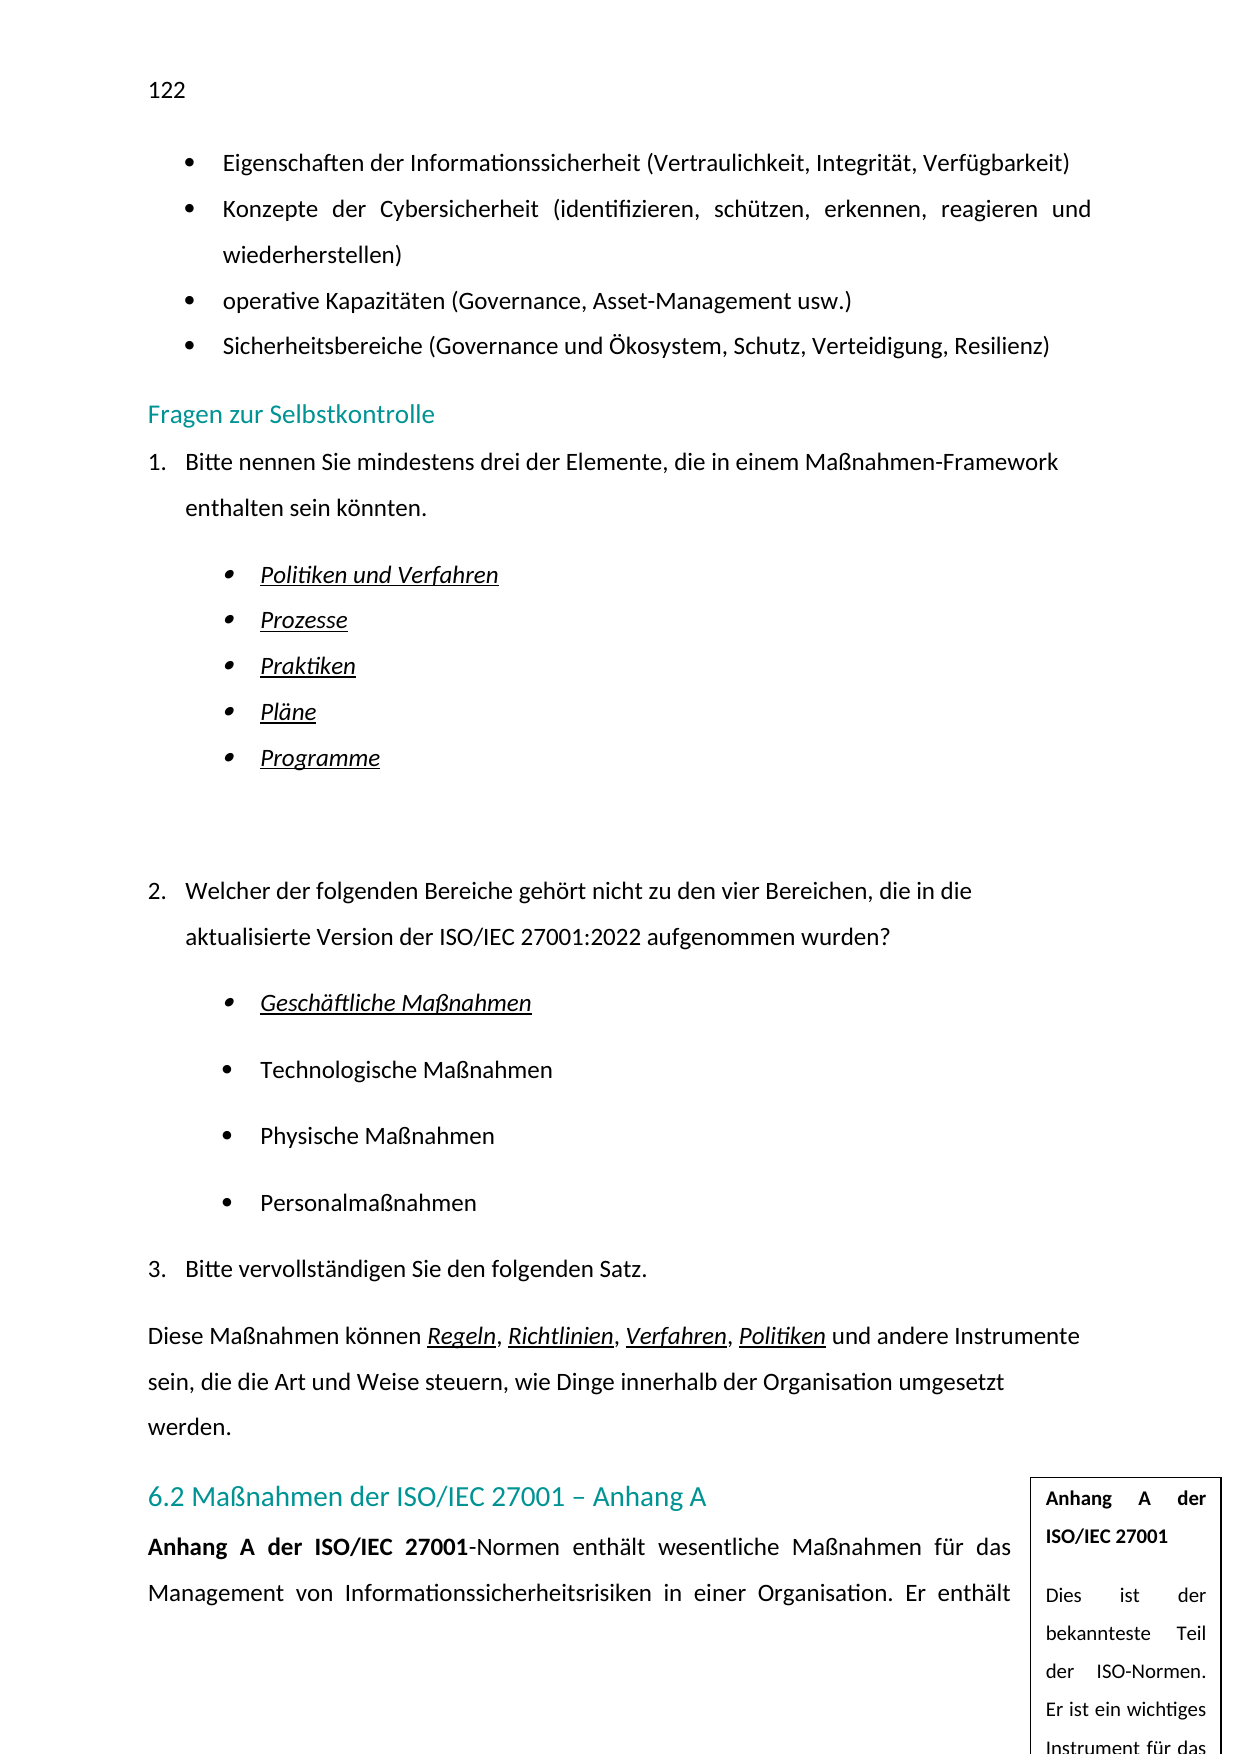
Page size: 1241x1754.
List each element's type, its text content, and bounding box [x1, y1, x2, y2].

list Politiken und Verfahren [223, 559, 1093, 589]
list Bitte nennen Sie mindestens drei der Elemente, die in einem Maßnahmen-Framework enthalten sein könnten. [148, 447, 1093, 523]
list Eigenschaften der Informationssicherheit (Vertraulichkeit, Integrität, Verfügbarkeit) [185, 148, 1093, 178]
list Sicherheitsbereiche (Governance und Ökosystem, Schutz, Verteidigung, Resilienz) [185, 331, 1093, 361]
list Personalmaßnahmen [223, 1187, 1093, 1217]
list Welcher der folgenden Bereiche gehört nicht zu den vier Bereichen, die in die aktualisierte Version der ISO/IEC 27001:2022 aufgenommen wurden? [148, 875, 1093, 951]
list operative Kapazitäten (Governance, Asset-Management usw.) [185, 285, 1093, 315]
list Technologische Maßnahmen [223, 1054, 1093, 1084]
list Physische Maßnahmen [223, 1120, 1093, 1151]
list Programme [223, 742, 1093, 772]
list Konzepte der Cybersicherheit (identifizieren, schützen, erkennen, reagieren und wiederherstellen) [185, 193, 1093, 269]
subtitle Fragen zur Selbstkontrolle [148, 397, 1093, 430]
text Diese Maßnahmen können Regeln, Richtlinien, Verfahren, Politiken und andere Instrumente sein, die die Art und Weise steuern, wie Dinge innerhalb der Organisation umgesetzt werden. [148, 1320, 1093, 1442]
list Pläne [223, 696, 1093, 727]
list Praktiken [223, 650, 1093, 681]
list Bitte vervollständigen Sie den folgenden Satz. [148, 1253, 1093, 1284]
list Geschäftliche Maßnahmen [223, 987, 1093, 1018]
subtitle 6.2 Maßnahmen der ISO/IEC 27001 – Anhang A [148, 1478, 1030, 1514]
list Prozesse [223, 604, 1093, 635]
